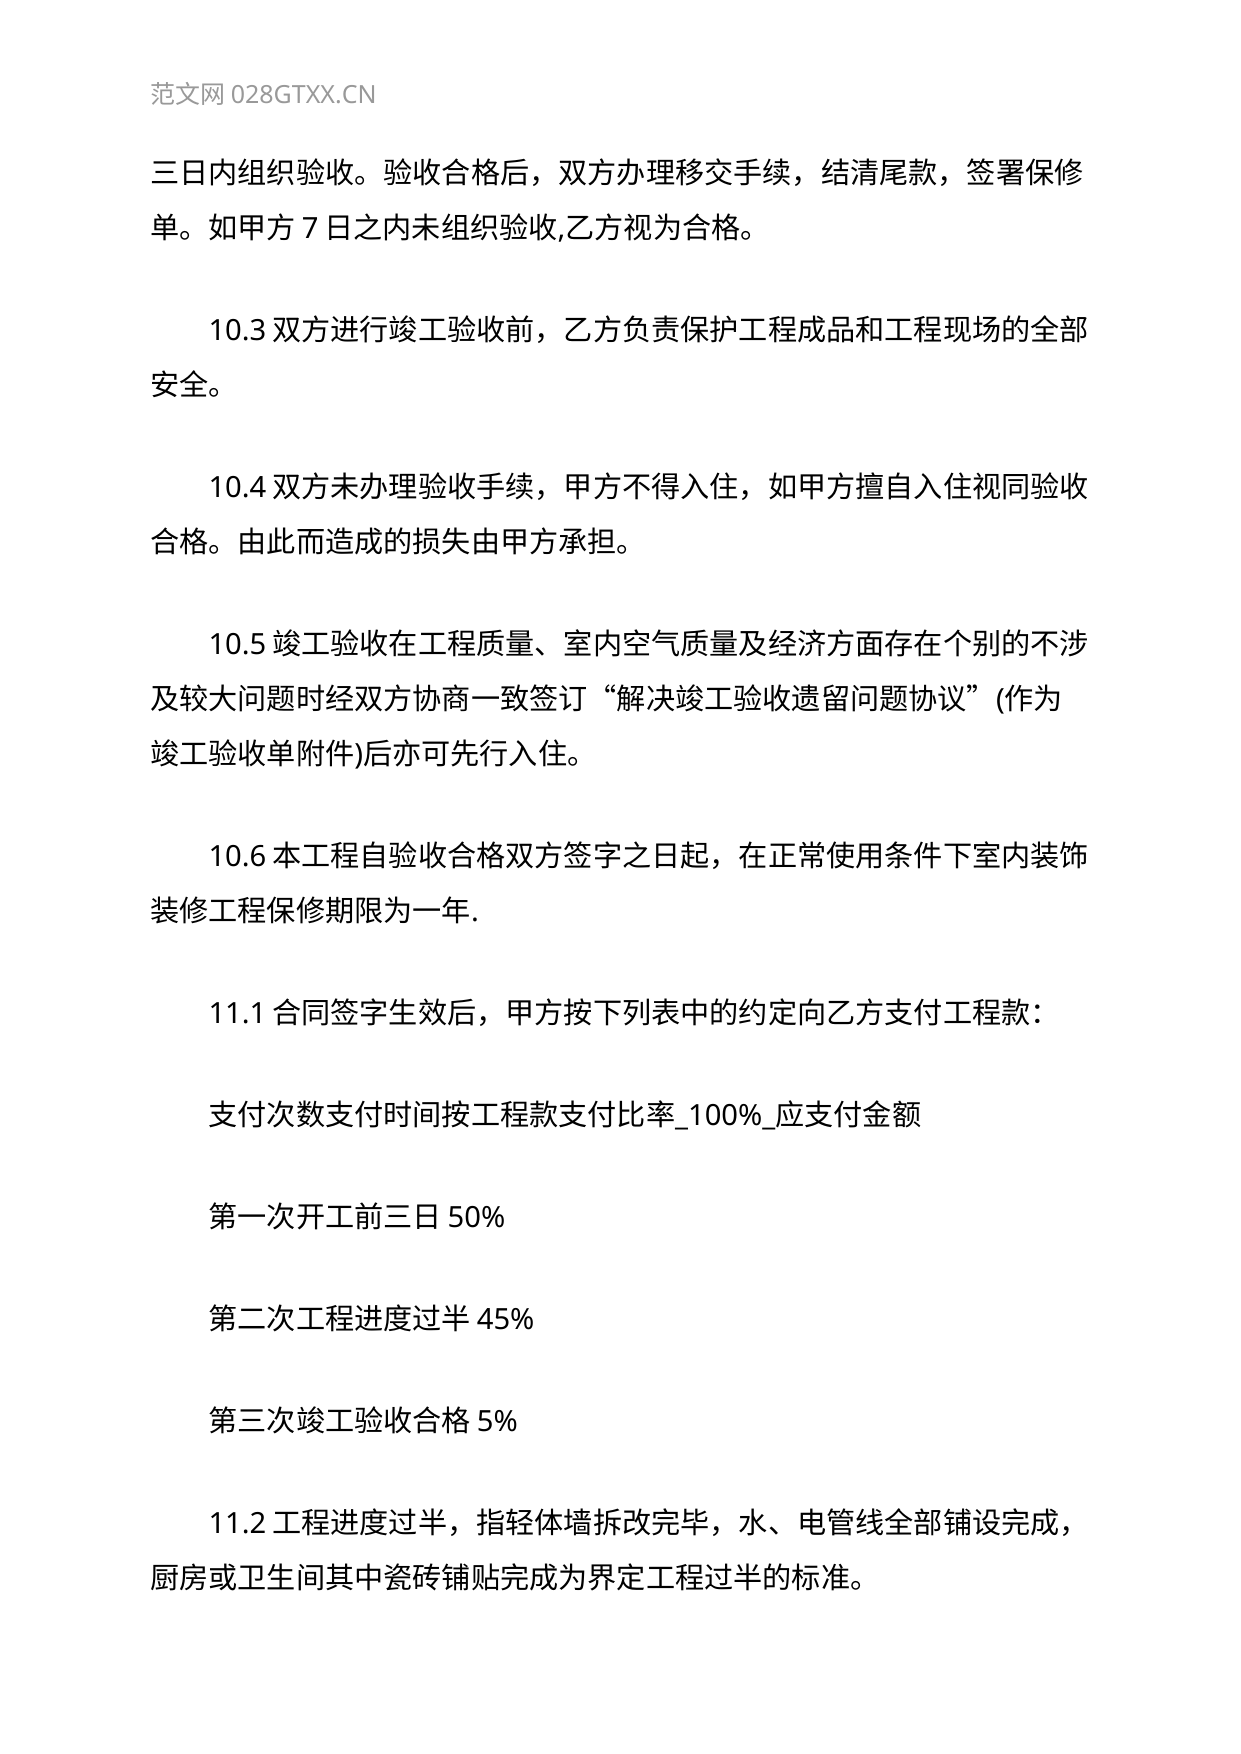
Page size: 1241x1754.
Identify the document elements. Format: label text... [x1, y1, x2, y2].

text 支付次数支付时间按工程款支付比率_100%_应支付金额 [150, 1091, 1090, 1134]
text 10.5竣工验收在工程质量、室内空气质量及经济方面存在个别的不涉及较大问题时经双方协商一致签订“解决竣工验收遗留问题协议”(作为竣工验收单附件)后亦可先行入住。 [150, 620, 1090, 773]
text 第二次工程进度过半45% [150, 1295, 1090, 1338]
text 10.3双方进行竣工验收前，乙方负责保护工程成品和工程现场的全部安全。 [150, 307, 1090, 404]
text 10.4双方未办理验收手续，甲方不得入住，如甲方擅自入住视同验收合格。由此而造成的损失由甲方承担。 [150, 464, 1090, 561]
text 11.2工程进度过半，指轻体墙拆改完毕，水、电管线全部铺设完成，厨房或卫生间其中瓷砖铺贴完成为界定工程过半的标准。 [150, 1499, 1090, 1597]
text 11.1合同签字生效后，甲方按下列表中的约定向乙方支付工程款： [150, 989, 1090, 1032]
text 第三次竣工验收合格5% [150, 1397, 1090, 1440]
text 10.6本工程自验收合格双方签字之日起，在正常使用条件下室内装饰装修工程保修期限为一年. [150, 832, 1090, 930]
text 第一次开工前三日50% [150, 1193, 1090, 1236]
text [150, 150, 1090, 247]
